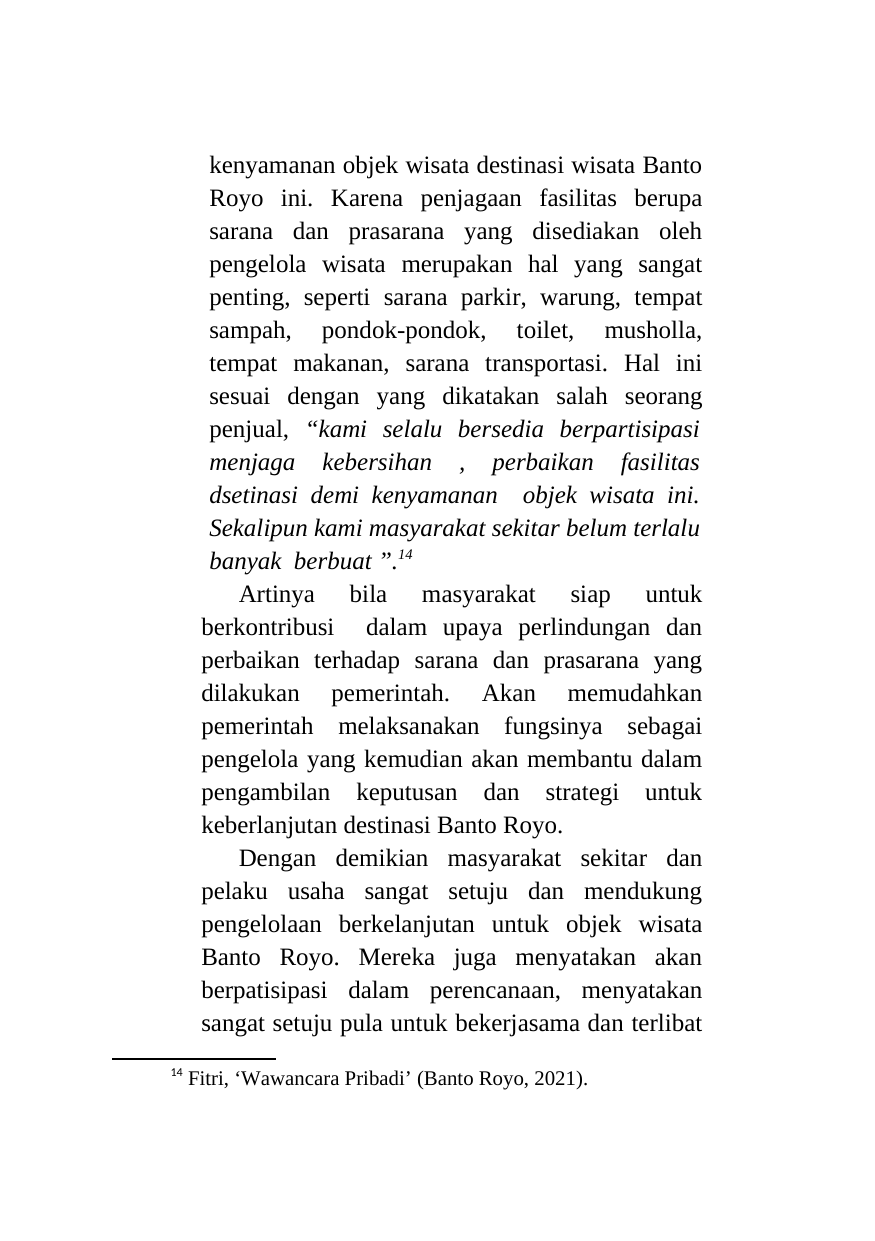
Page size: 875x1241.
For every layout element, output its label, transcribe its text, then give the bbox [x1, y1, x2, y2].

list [201, 843, 702, 1037]
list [209, 150, 702, 575]
list Artinya bila masyarakat siap untuk berkontribusi dalam upaya perlindungan dan perbaikan terhadap sarana dan prasarana yang dilakukan pemerintah. Akan memudahkan pemerintah melaksanakan fungsinya sebagai pengelola yang kemudian akan membantu dalam pengambilan keputusan dan strategi untuk keberlanjutan destinasi Banto Royo. [201, 579, 702, 839]
